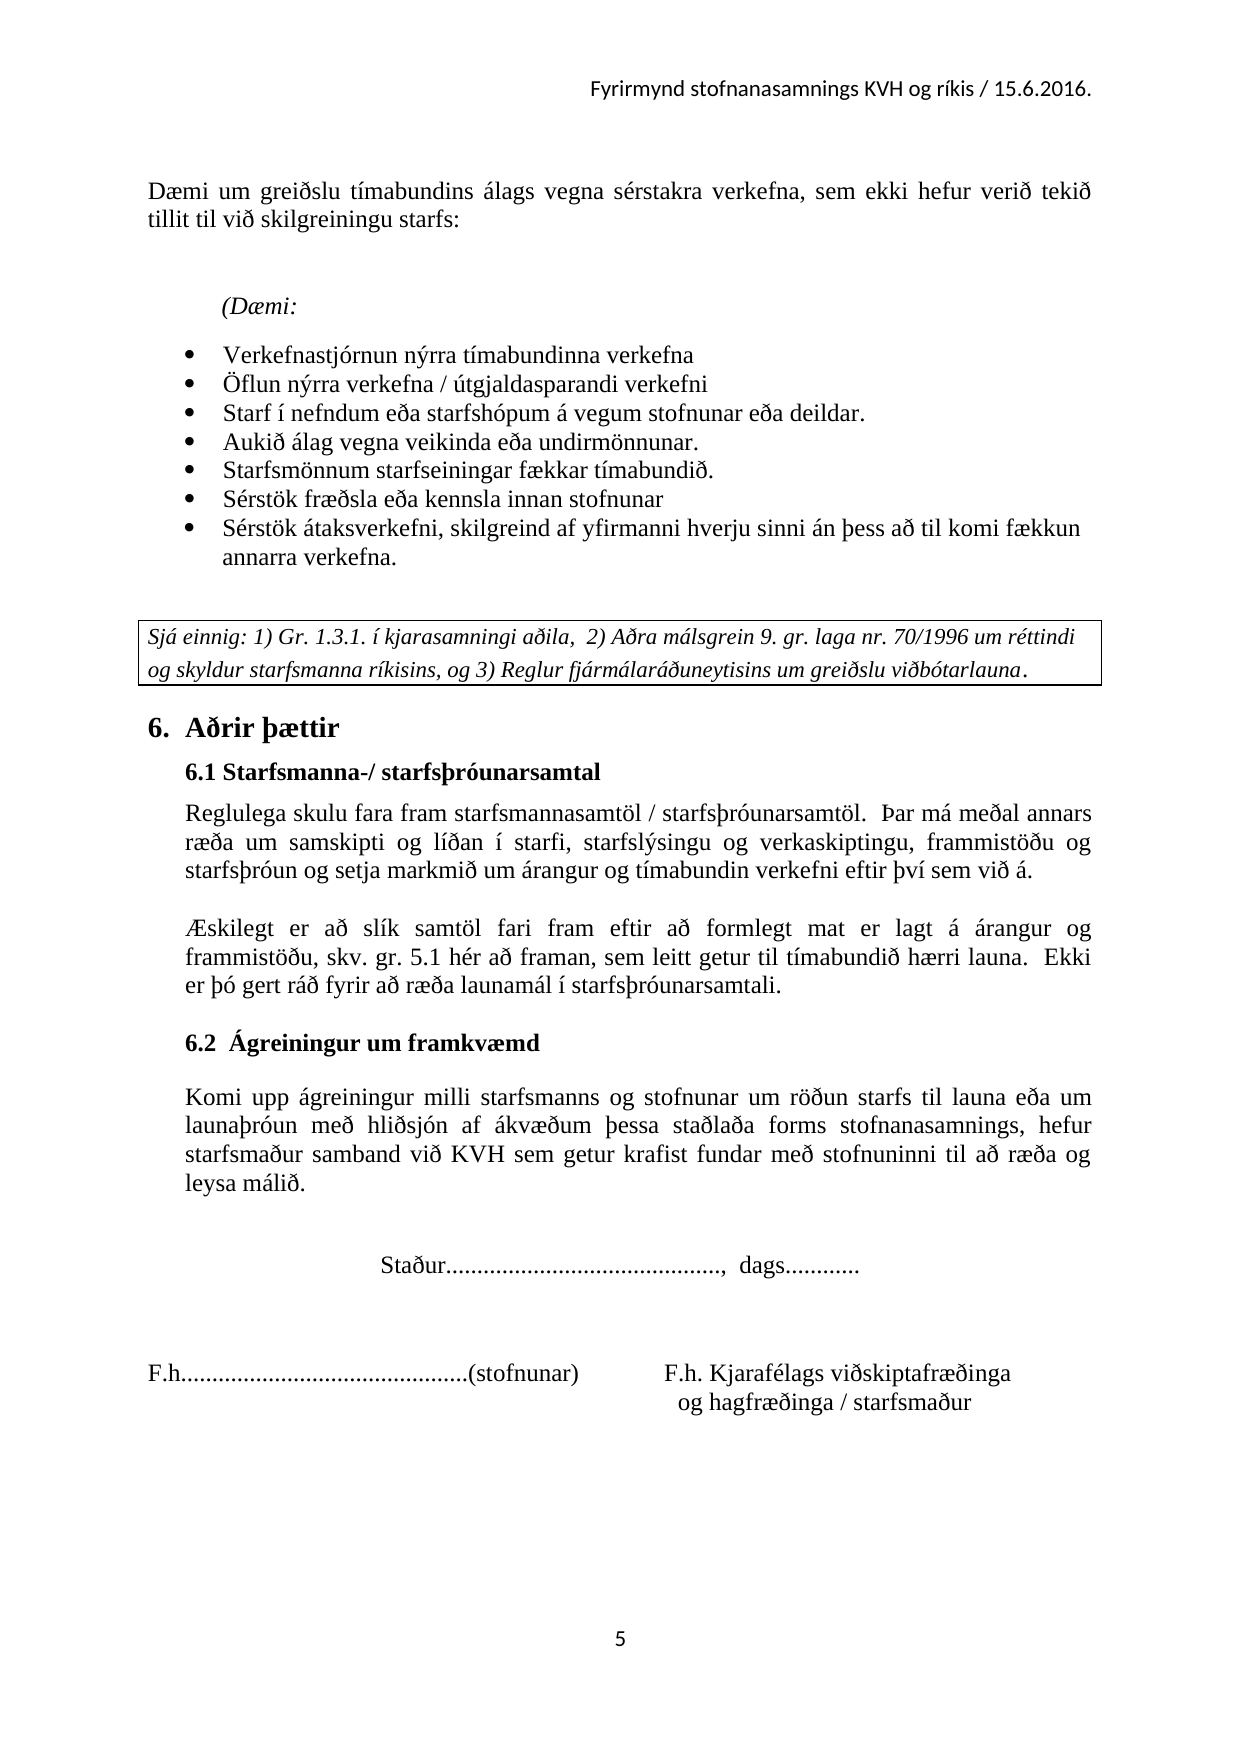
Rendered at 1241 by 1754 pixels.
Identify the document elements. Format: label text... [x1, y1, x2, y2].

list Starfsmanna-/ starfsþróunarsamtal [185, 757, 1092, 785]
list Komi upp ágreiningur milli starfsmanns og stofnunar um röðun starfs til launa eða um launaþróun með hliðsjón af ákvæðum þessa staðlaða forms stofnanasamnings, hefur starfsmaður samband við KVH sem getur krafist fundar með stofnuninni til að ræða og leysa málið. [185, 1082, 1092, 1197]
list Öflun nýrra verkefna / útgjaldasparandi verkefni [185, 369, 1092, 398]
list Verkefnastjórnun nýrra tímabundinna verkefna [185, 340, 1092, 369]
list Starf í nefndum eða starfshópum á vegum stofnunar eða deildar. [185, 398, 1092, 427]
list Sérstök fræðsla eða kennsla innan stofnunar [185, 484, 1092, 513]
text Reglulega skulu fara fram starfsmannasamtöl / starfsþróunarsamtöl. Þar má meðal annars ræða um samskipti og líðan í starfi, starfslýsingu og verkaskiptingu, frammistöðu og starfsþróun og setja markmið um árangur og tímabundin verkefni eftir því sem við á. [185, 798, 1092, 884]
text Sjá einnig: 1) Gr. 1.3.1. í kjarasamningi aðila, 2) Aðra málsgrein 9. gr. laga nr. 70/1996 um réttindi og skyldur starfsmanna ríkisins, og 3) Reglur fjármálaráðuneytisins um greiðslu viðbótarlauna. [139, 621, 1101, 684]
text Dæmi um greiðslu tímabundins álags vegna sérstakra verkefna, sem ekki hefur verið tekið tillit til við skilgreiningu starfs: [148, 176, 1092, 233]
text og hagfræðinga / starfsmaður [148, 1387, 1092, 1416]
text (Dæmi: [148, 291, 1092, 319]
text 6.2 Ágreiningur um framkvæmd [185, 1028, 1092, 1057]
text Æskilegt er að slík samtöl fari fram eftir að formlegt mat er lagt á árangur og frammistöðu, skv. gr. 5.1 hér að framan, sem leitt getur til tímabundið hærri launa. Ekki er þó gert ráð fyrir að ræða launamál í starfsþróunarsamtali. [185, 913, 1092, 999]
list Aukið álag vegna veikinda eða undirmönnunar. [185, 427, 1092, 455]
list Sérstök átaksverkefni, skilgreind af yfirmanni hverju sinni án þess að til komi fækkun annarra verkefna. [185, 513, 1092, 570]
list Starfsmönnum starfseiningar fækkar tímabundið. [185, 455, 1092, 484]
text F.h..............................................(stofnunar) F.h. Kjarafélags viðskiptafræðinga [148, 1358, 1092, 1387]
text Staður............................................, dags............ [148, 1251, 1092, 1279]
list Aðrir þættir [148, 711, 1092, 744]
